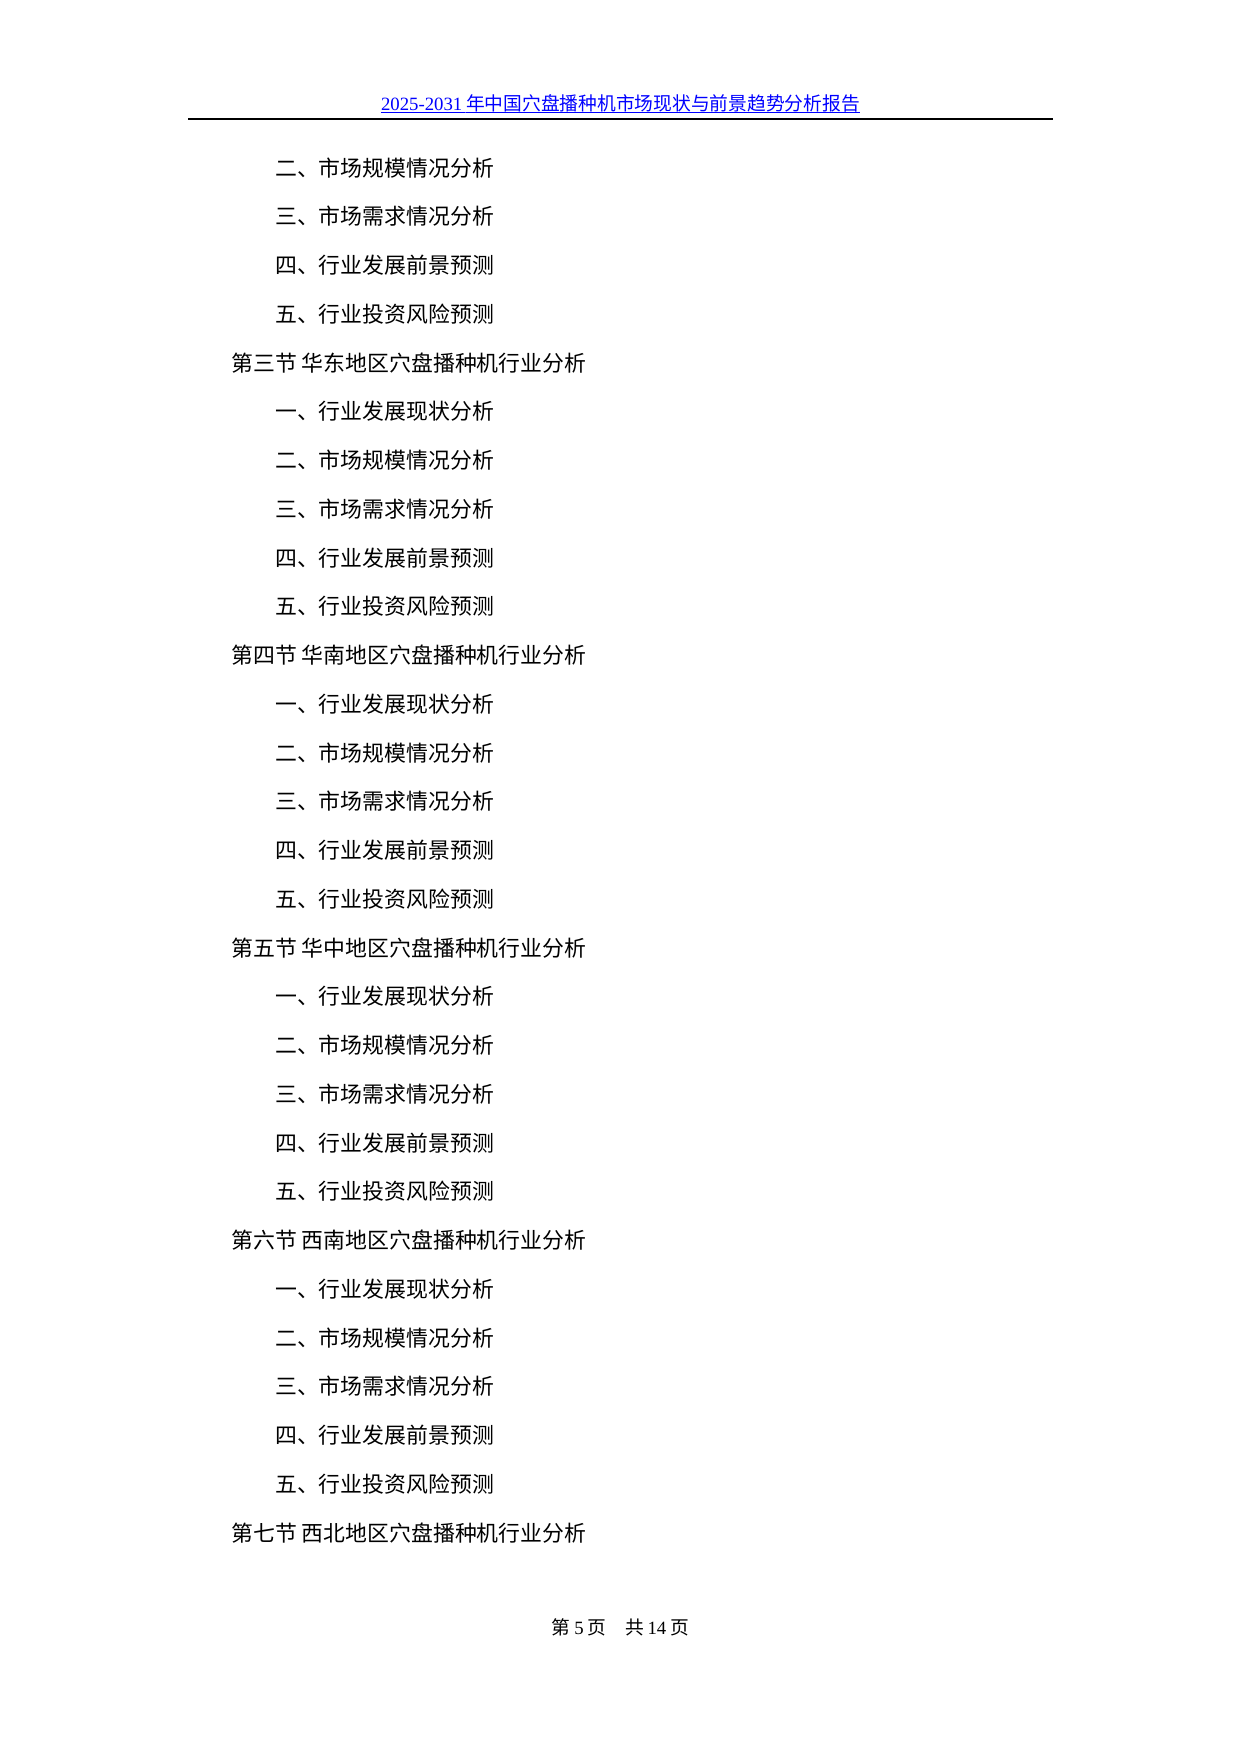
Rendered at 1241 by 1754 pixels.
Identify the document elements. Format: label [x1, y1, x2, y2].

text [187, 150, 1053, 1548]
